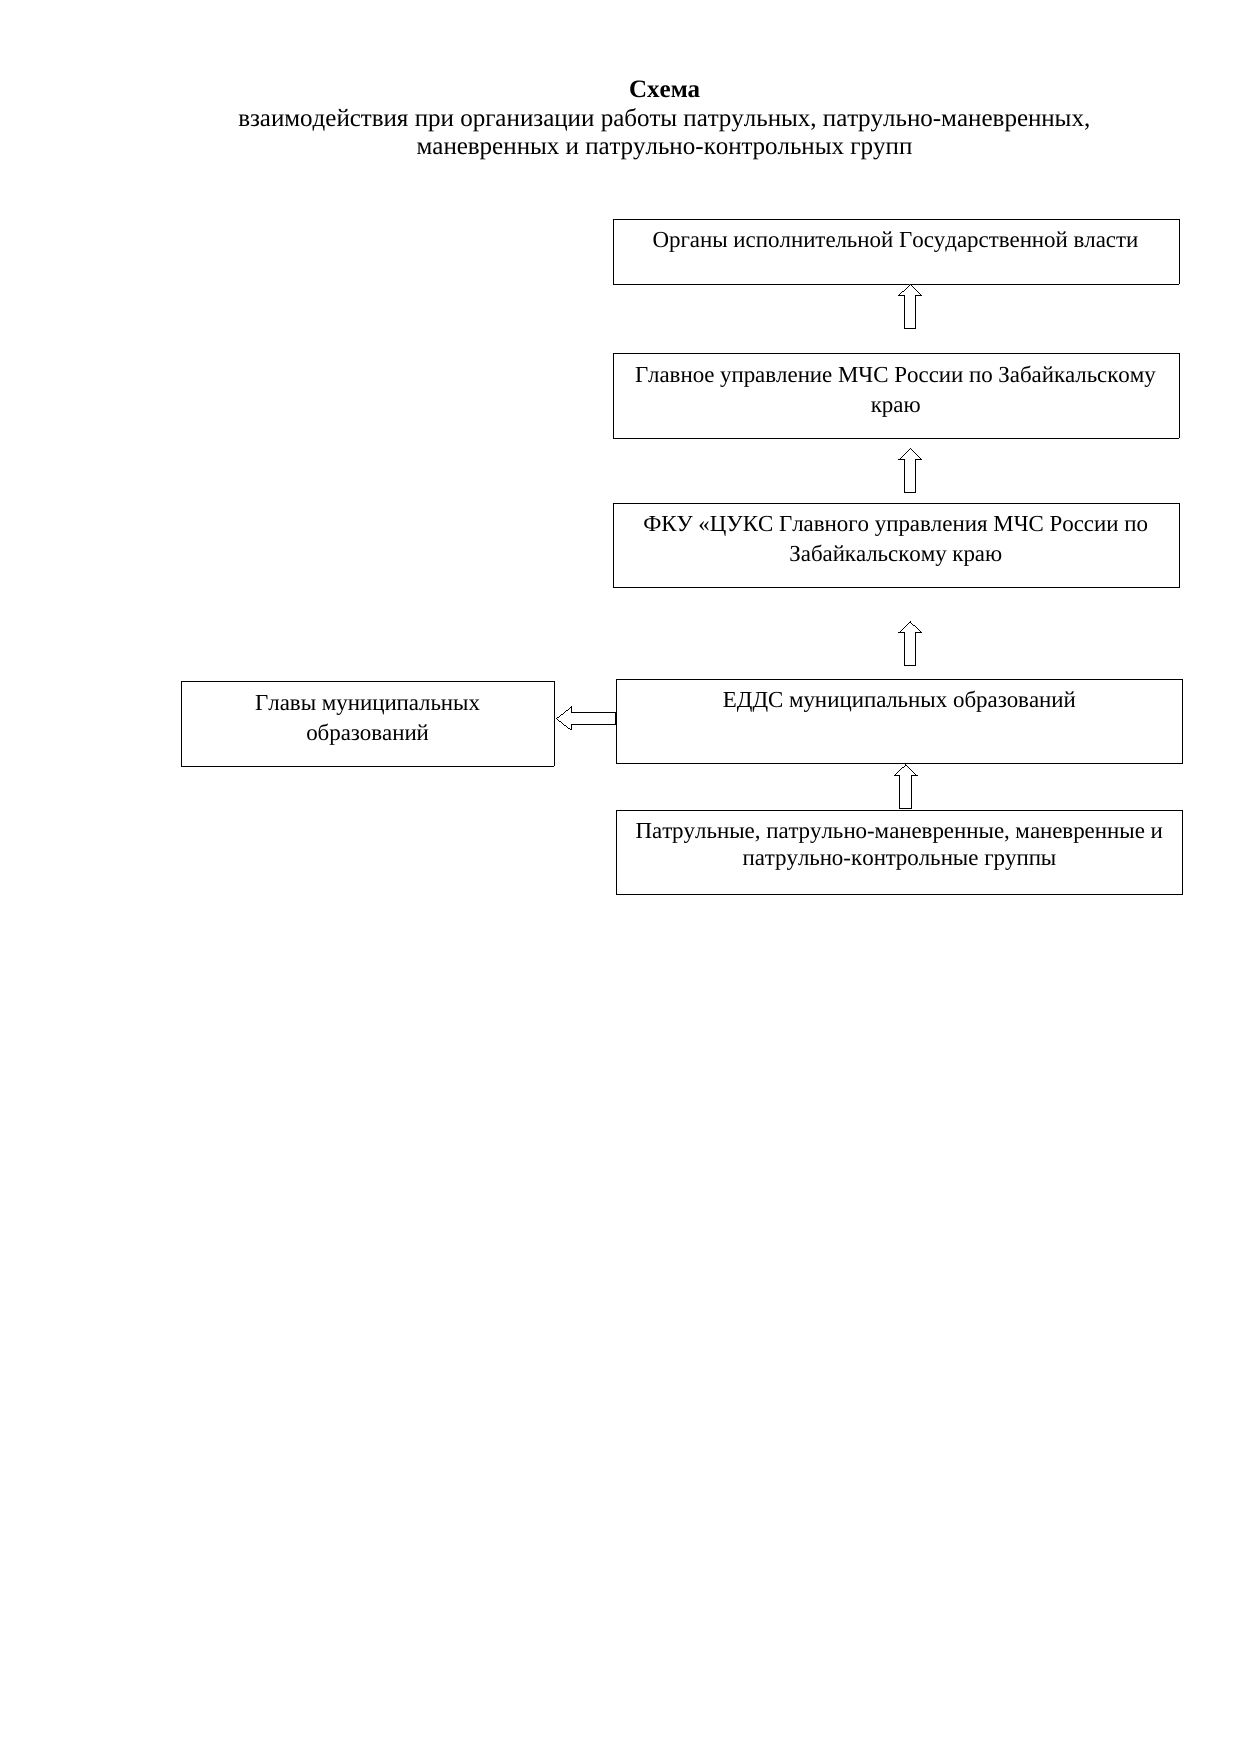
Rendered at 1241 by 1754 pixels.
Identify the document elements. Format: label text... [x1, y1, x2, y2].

text Схема [177, 74, 1152, 103]
text взаимодействия при организации работы патрульных, патрульно-маневренных, маневренных и патрульно-контрольных групп [177, 103, 1152, 160]
